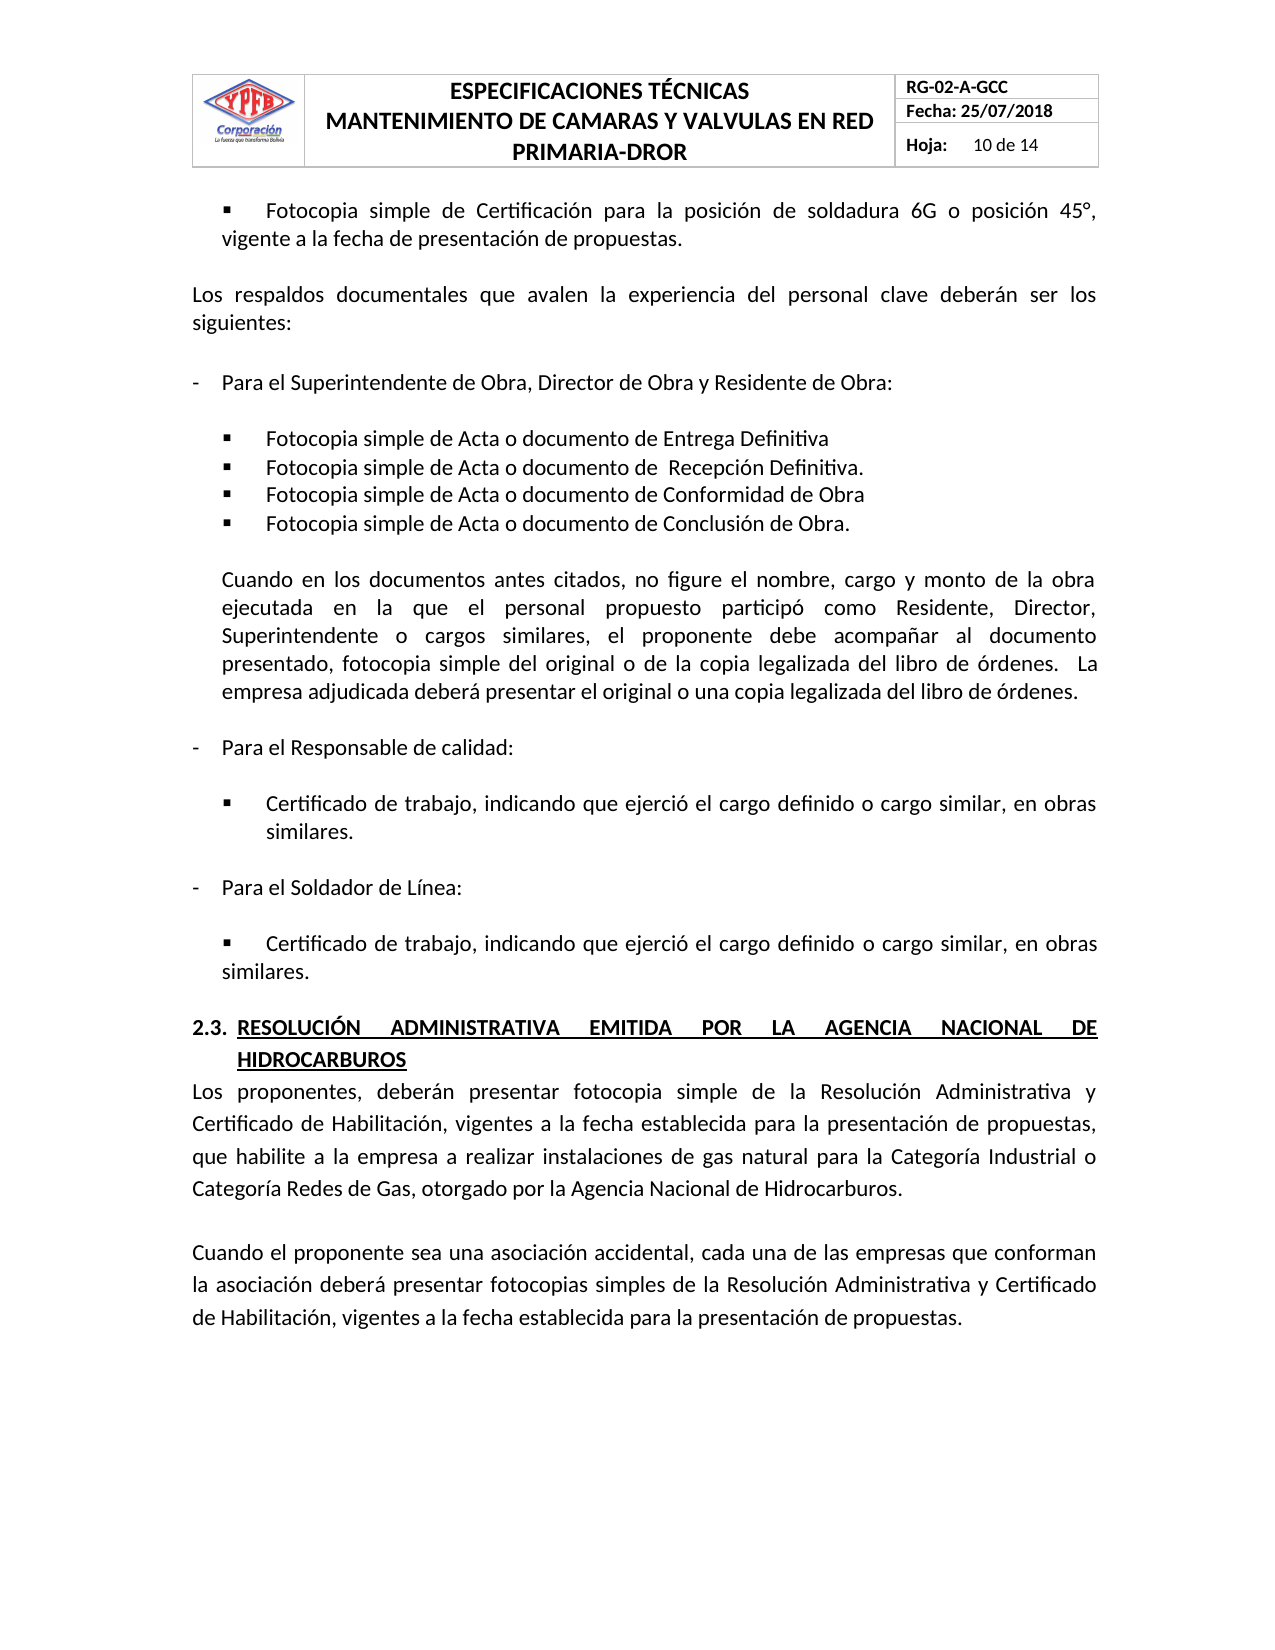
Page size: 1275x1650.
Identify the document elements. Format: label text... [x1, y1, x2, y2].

list Fotocopia simple de Acta o documento de Conclusión de Obra. [222, 509, 1098, 537]
list Para el Responsable de calidad: [192, 733, 1098, 761]
text Cuando en los documentos antes citados, no figure el nombre, cargo y monto de la obra ejecutada en la que el personal propuesto participó como Residente, Director, Superintendente o cargos similares, el proponente debe acompañar al documento presentado, fotocopia simple del original o de la copia legalizada del libro de órdenes. La empresa adjudicada deberá presentar el original o una copia legalizada del libro de órdenes. [222, 565, 1098, 705]
list Fotocopia simple de Acta o documento de Recepción Definitiva. [222, 453, 1098, 481]
list Para el Soldador de Línea: [192, 873, 1098, 901]
text Los proponentes, deberán presentar fotocopia simple de la Resolución Administrativa y Certificado de Habilitación, vigentes a la fecha establecida para la presentación de propuestas, que habilite a la empresa a realizar instalaciones de gas natural para la Categoría Industrial o Categoría Redes de Gas, otorgado por la Agencia Nacional de Hidrocarburos. [192, 1077, 1098, 1202]
list Fotocopia simple de Acta o documento de Conformidad de Obra [222, 481, 1098, 509]
list Para el Superintendente de Obra, Director de Obra y Residente de Obra: [192, 368, 1098, 397]
list Certificado de trabajo, indicando que ejerció el cargo definido o cargo similar, en obras similares. [222, 929, 1098, 985]
list Fotocopia simple de Certificación para la posición de soldadura 6G o posición 45°, vigente a la fecha de presentación de propuestas. [222, 196, 1098, 252]
text Los respaldos documentales que avalen la experiencia del personal clave deberán ser los siguientes: [192, 280, 1098, 336]
picture [198, 76, 299, 144]
list RESOLUCIÓN ADMINISTRATIVA EMITIDA POR LA AGENCIA NACIONAL DE HIDROCARBUROS [192, 1013, 1098, 1073]
text Cuando el proponente sea una asociación accidental, cada una de las empresas que conforman la asociación deberá presentar fotocopias simples de la Resolución Administrativa y Certificado de Habilitación, vigentes a la fecha establecida para la presentación de propuestas. [192, 1238, 1098, 1331]
list Certificado de trabajo, indicando que ejerció el cargo definido o cargo similar, en obras similares. [222, 789, 1098, 845]
list Fotocopia simple de Acta o documento de Entrega Definitiva [222, 424, 1098, 453]
